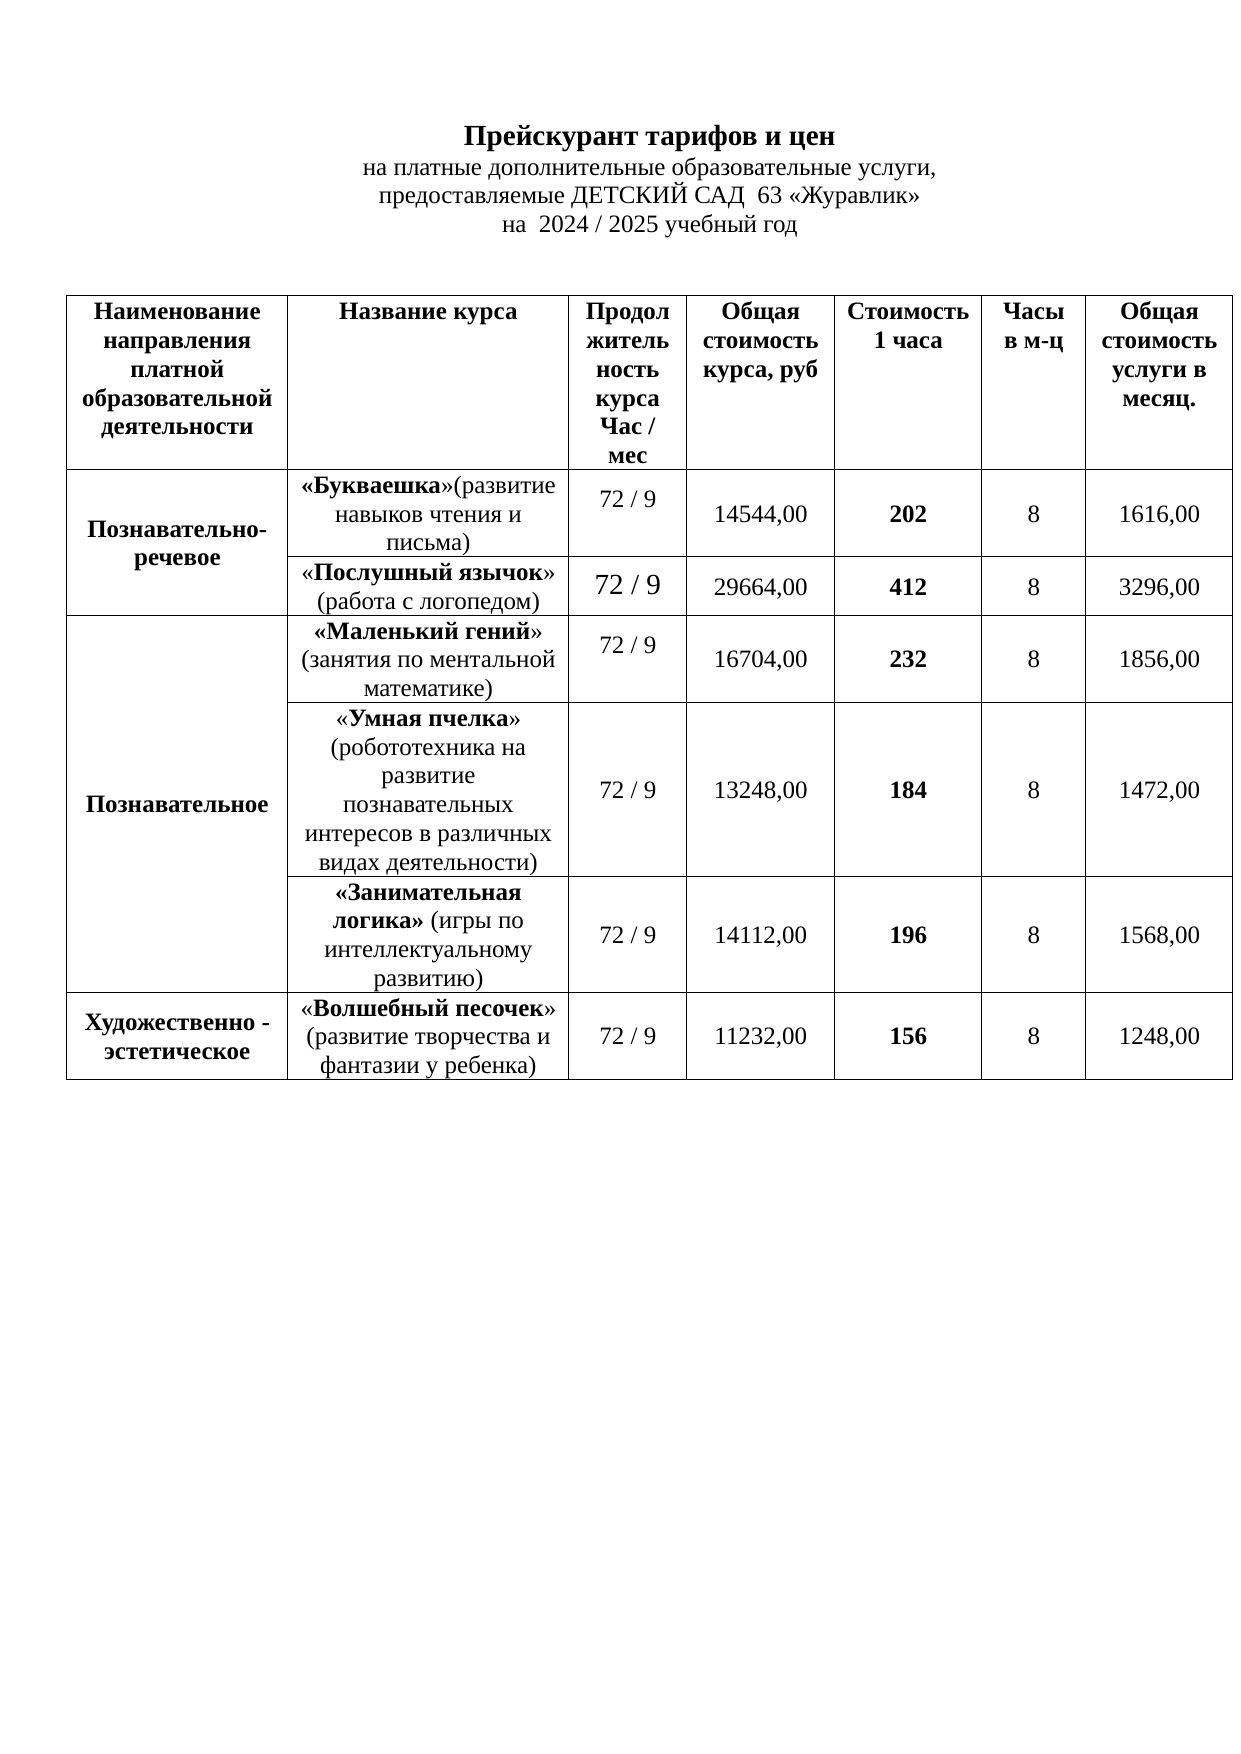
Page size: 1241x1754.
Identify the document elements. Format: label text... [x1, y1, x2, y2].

table_cell 8 [982, 877, 1085, 992]
table_cell 72 / 9 [569, 470, 686, 556]
table_cell 1856,00 [1086, 616, 1232, 702]
table_cell «Букваешка»(развитие навыков чтения и письма) [288, 470, 568, 556]
table_cell 202 [835, 470, 981, 556]
table_cell Познавательное [67, 616, 287, 992]
table_cell 14112,00 [687, 877, 834, 992]
table_cell 13248,00 [687, 703, 834, 876]
table_cell «Маленький гений» (занятия по ментальной математике) [288, 616, 568, 702]
table_cell «Послушный язычок» (работа с логопедом) [288, 557, 568, 615]
table_cell 156 [835, 993, 981, 1079]
table_cell Познавательно-речевое [67, 470, 287, 615]
table_header Наименование направления платной образовательной деятельности [67, 296, 287, 469]
table_cell 1472,00 [1086, 703, 1232, 876]
table_header Стоимость 1 часа [835, 296, 981, 469]
table_cell «Умная пчелка» (робототехника на развитие познавательных интересов в различных видах деятельности) [288, 703, 568, 876]
table_header Общая стоимость услуги в месяц. [1086, 296, 1232, 469]
table_cell 1616,00 [1086, 470, 1232, 556]
table_cell 72 / 9 [569, 877, 686, 992]
table_header Название курса [288, 296, 568, 469]
table_cell 3296,00 [1086, 557, 1232, 615]
table_cell 72 / 9 [569, 993, 686, 1079]
table_cell Художественно -эстетическое [67, 993, 287, 1079]
table_cell 8 [982, 993, 1085, 1079]
table_header Общая стоимость курса, руб [687, 296, 834, 469]
table_cell 1248,00 [1086, 993, 1232, 1079]
table_cell 1568,00 [1086, 877, 1232, 992]
table_cell 72 / 9 [569, 703, 686, 876]
text на платные дополнительные образовательные услуги, [118, 152, 1181, 180]
table_cell «Занимательная логика» (игры по интеллектуальному развитию) [288, 877, 568, 992]
table_cell 232 [835, 616, 981, 702]
table_cell 14544,00 [687, 470, 834, 556]
table_cell 11232,00 [687, 993, 834, 1079]
table_cell 29664,00 [687, 557, 834, 615]
table_cell 8 [982, 557, 1085, 615]
table_cell 72 / 9 [569, 557, 686, 615]
text на 2024 / 2025 учебный год [118, 209, 1181, 238]
table_cell 184 [835, 703, 981, 876]
table_cell 412 [835, 557, 981, 615]
table_header Часы в м-ц [982, 296, 1085, 469]
text Прейскурант тарифов и цен [118, 118, 1181, 152]
table_cell 8 [982, 703, 1085, 876]
table_cell 8 [982, 470, 1085, 556]
table_cell 16704,00 [687, 616, 834, 702]
table_cell 72 / 9 [569, 616, 686, 702]
table_cell 8 [982, 616, 1085, 702]
text предоставляемые ДЕТСКИЙ САД 63 «Журавлик» [118, 180, 1181, 209]
table_cell «Волшебный песочек» (развитие творчества и фантазии у ребенка) [288, 993, 568, 1079]
table_header Продолжительность курса Час / мес [569, 296, 686, 469]
table_cell 196 [835, 877, 981, 992]
